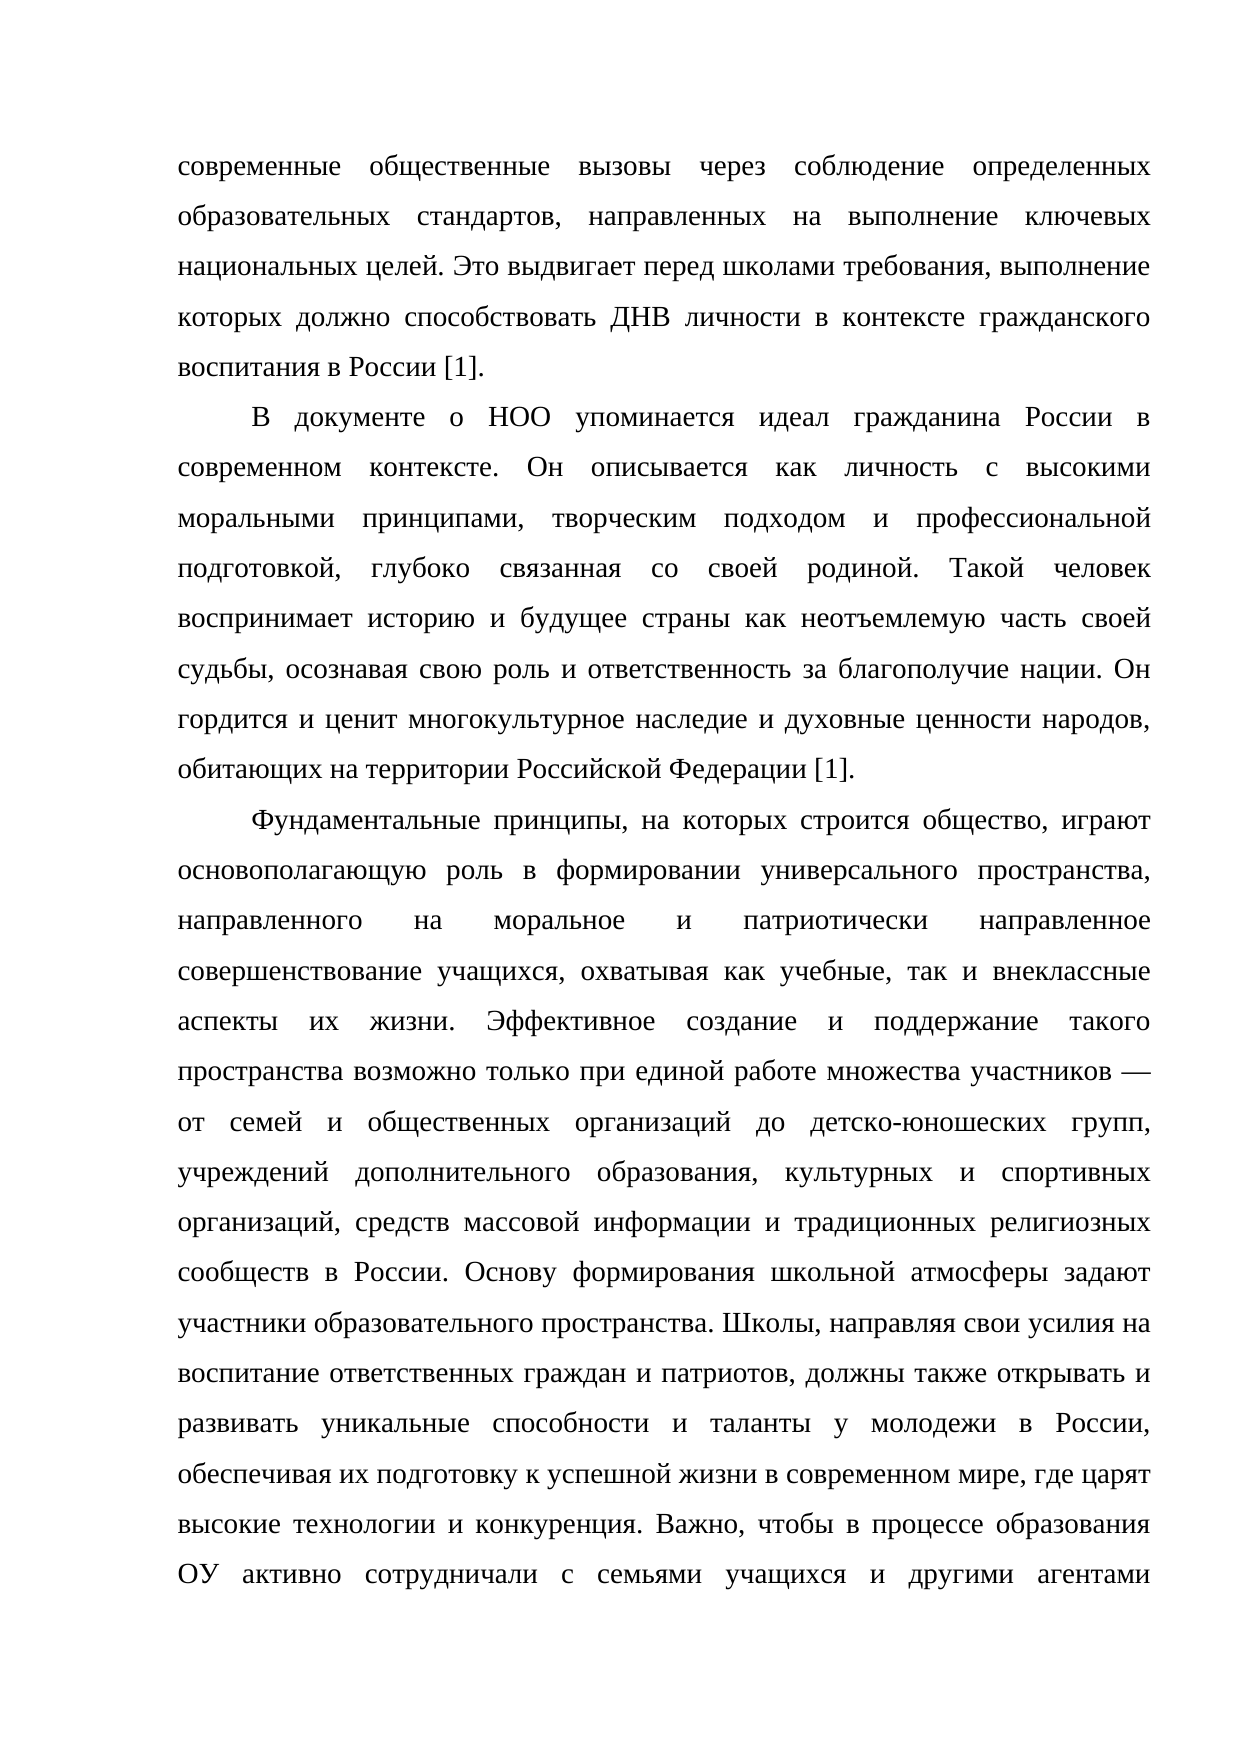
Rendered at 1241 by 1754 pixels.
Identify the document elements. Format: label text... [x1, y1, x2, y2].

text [177, 802, 1152, 1590]
text В документе о НОО упоминается идеал гражданина России в современном контексте. Он описывается как личность с высокими моральными принципами, творческим подходом и профессиональной подготовкой, глубоко связанная со своей родиной. Такой человек воспринимает историю и будущее страны как неотъемлемую часть своей судьбы, осознавая свою роль и ответственность за благополучие нации. Он гордится и ценит многокультурное наследие и духовные ценности народов, обитающих на территории Российской Федерации [1]. [177, 399, 1152, 785]
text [177, 148, 1152, 382]
